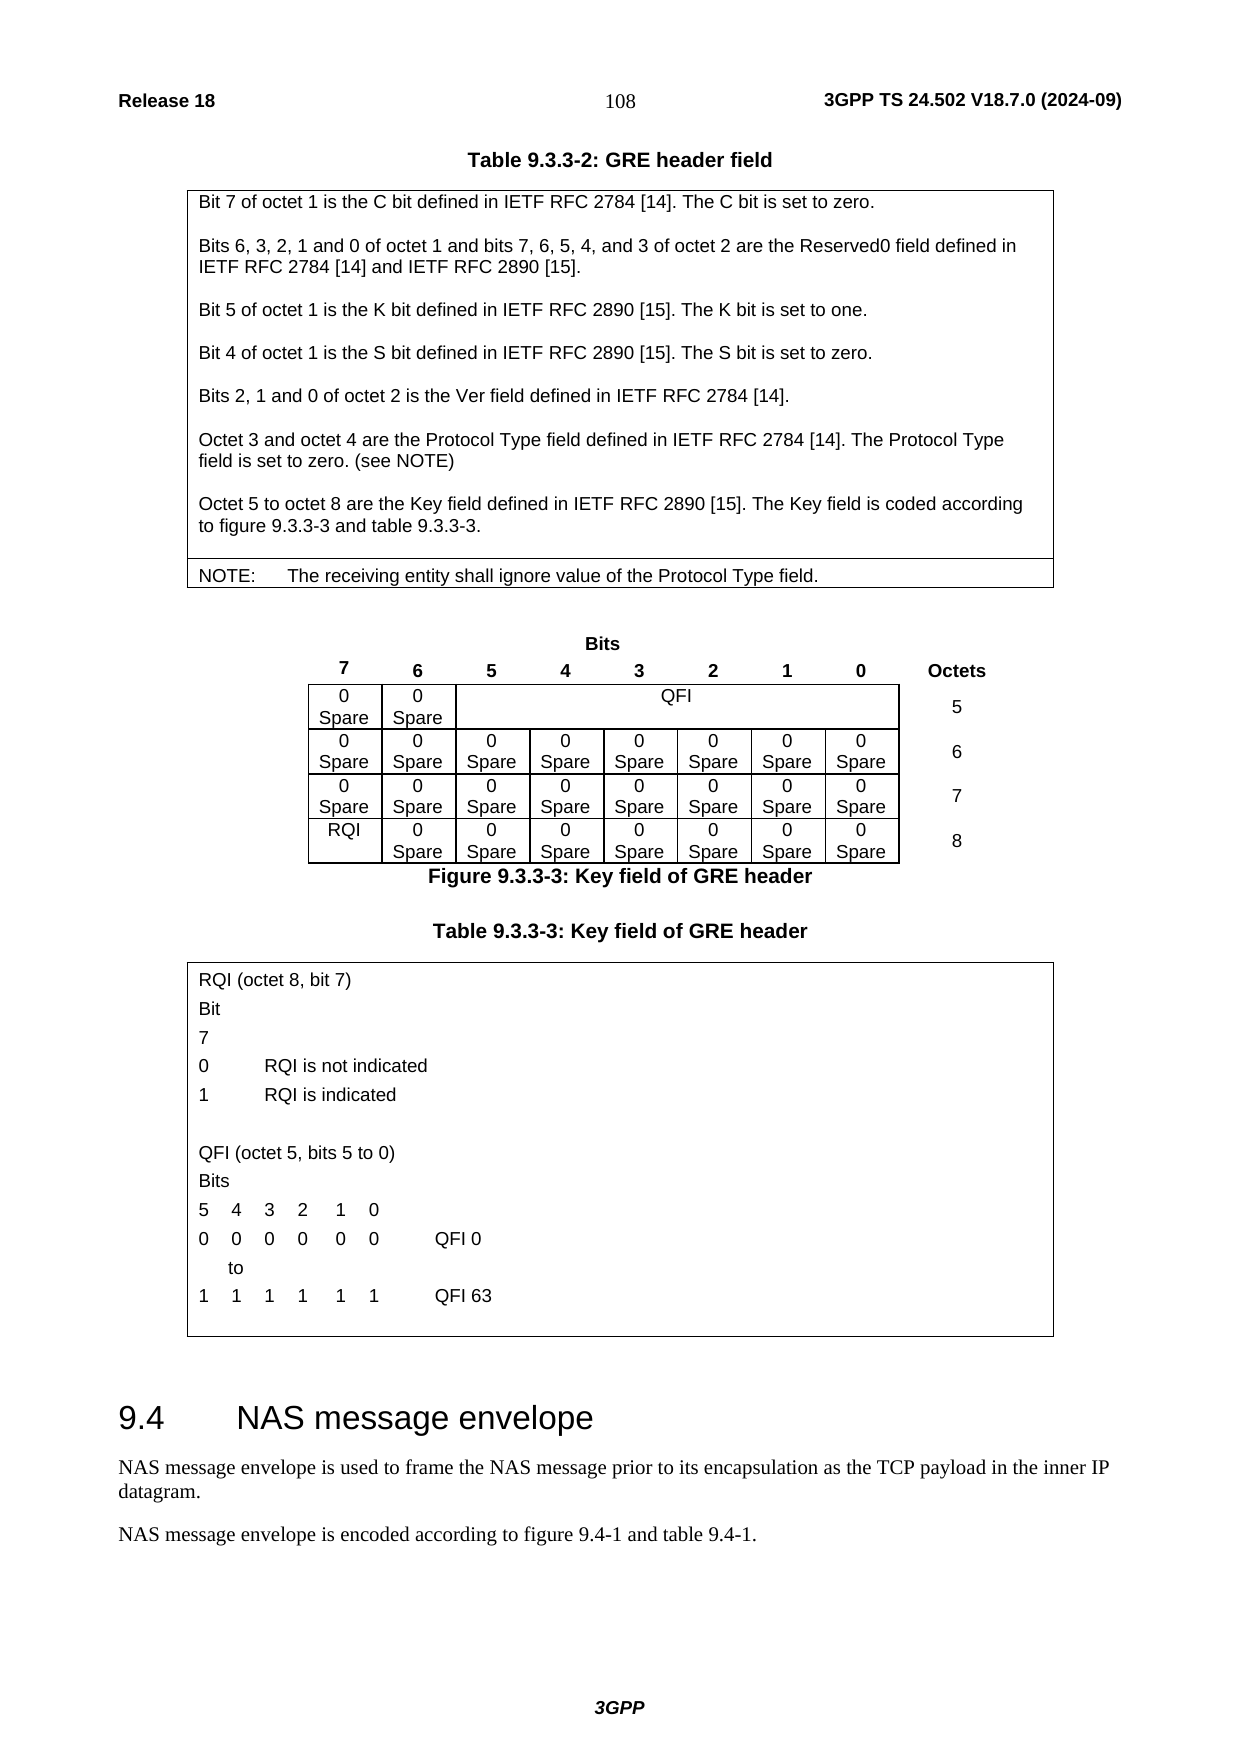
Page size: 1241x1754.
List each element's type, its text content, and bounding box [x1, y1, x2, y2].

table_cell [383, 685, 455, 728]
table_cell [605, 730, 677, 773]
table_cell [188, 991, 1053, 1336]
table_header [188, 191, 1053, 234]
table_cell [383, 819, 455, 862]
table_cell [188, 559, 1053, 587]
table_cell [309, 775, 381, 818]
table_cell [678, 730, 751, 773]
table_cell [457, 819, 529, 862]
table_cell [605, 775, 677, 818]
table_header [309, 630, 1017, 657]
text Table 9.3.3-3: Key field of GRE header [118, 919, 1122, 943]
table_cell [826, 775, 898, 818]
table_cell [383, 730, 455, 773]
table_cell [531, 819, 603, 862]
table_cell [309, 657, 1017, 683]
text NAS message envelope is used to frame the NAS message prior to its encapsulation as the TCP payload in the inner IP datagram. [118, 1455, 1122, 1503]
text NAS message envelope is encoded according to figure 9.4-1 and table 9.4-1. [118, 1522, 1122, 1546]
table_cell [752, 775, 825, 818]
text Figure 9.3.3-3: Key field of GRE header [118, 864, 1122, 888]
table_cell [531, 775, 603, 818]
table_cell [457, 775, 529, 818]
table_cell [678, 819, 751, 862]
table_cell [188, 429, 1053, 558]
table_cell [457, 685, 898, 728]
subtitle 9.4 NAS message envelope [118, 1398, 1122, 1437]
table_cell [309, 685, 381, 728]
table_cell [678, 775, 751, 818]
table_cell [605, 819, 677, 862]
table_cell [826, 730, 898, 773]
text Table 9.3.3-2: GRE header field [118, 147, 1122, 171]
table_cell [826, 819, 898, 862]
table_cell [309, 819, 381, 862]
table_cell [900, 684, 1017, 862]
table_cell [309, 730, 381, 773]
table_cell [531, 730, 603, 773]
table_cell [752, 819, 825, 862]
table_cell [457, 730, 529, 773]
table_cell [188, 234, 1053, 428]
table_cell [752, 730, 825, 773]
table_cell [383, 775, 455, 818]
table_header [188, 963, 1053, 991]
